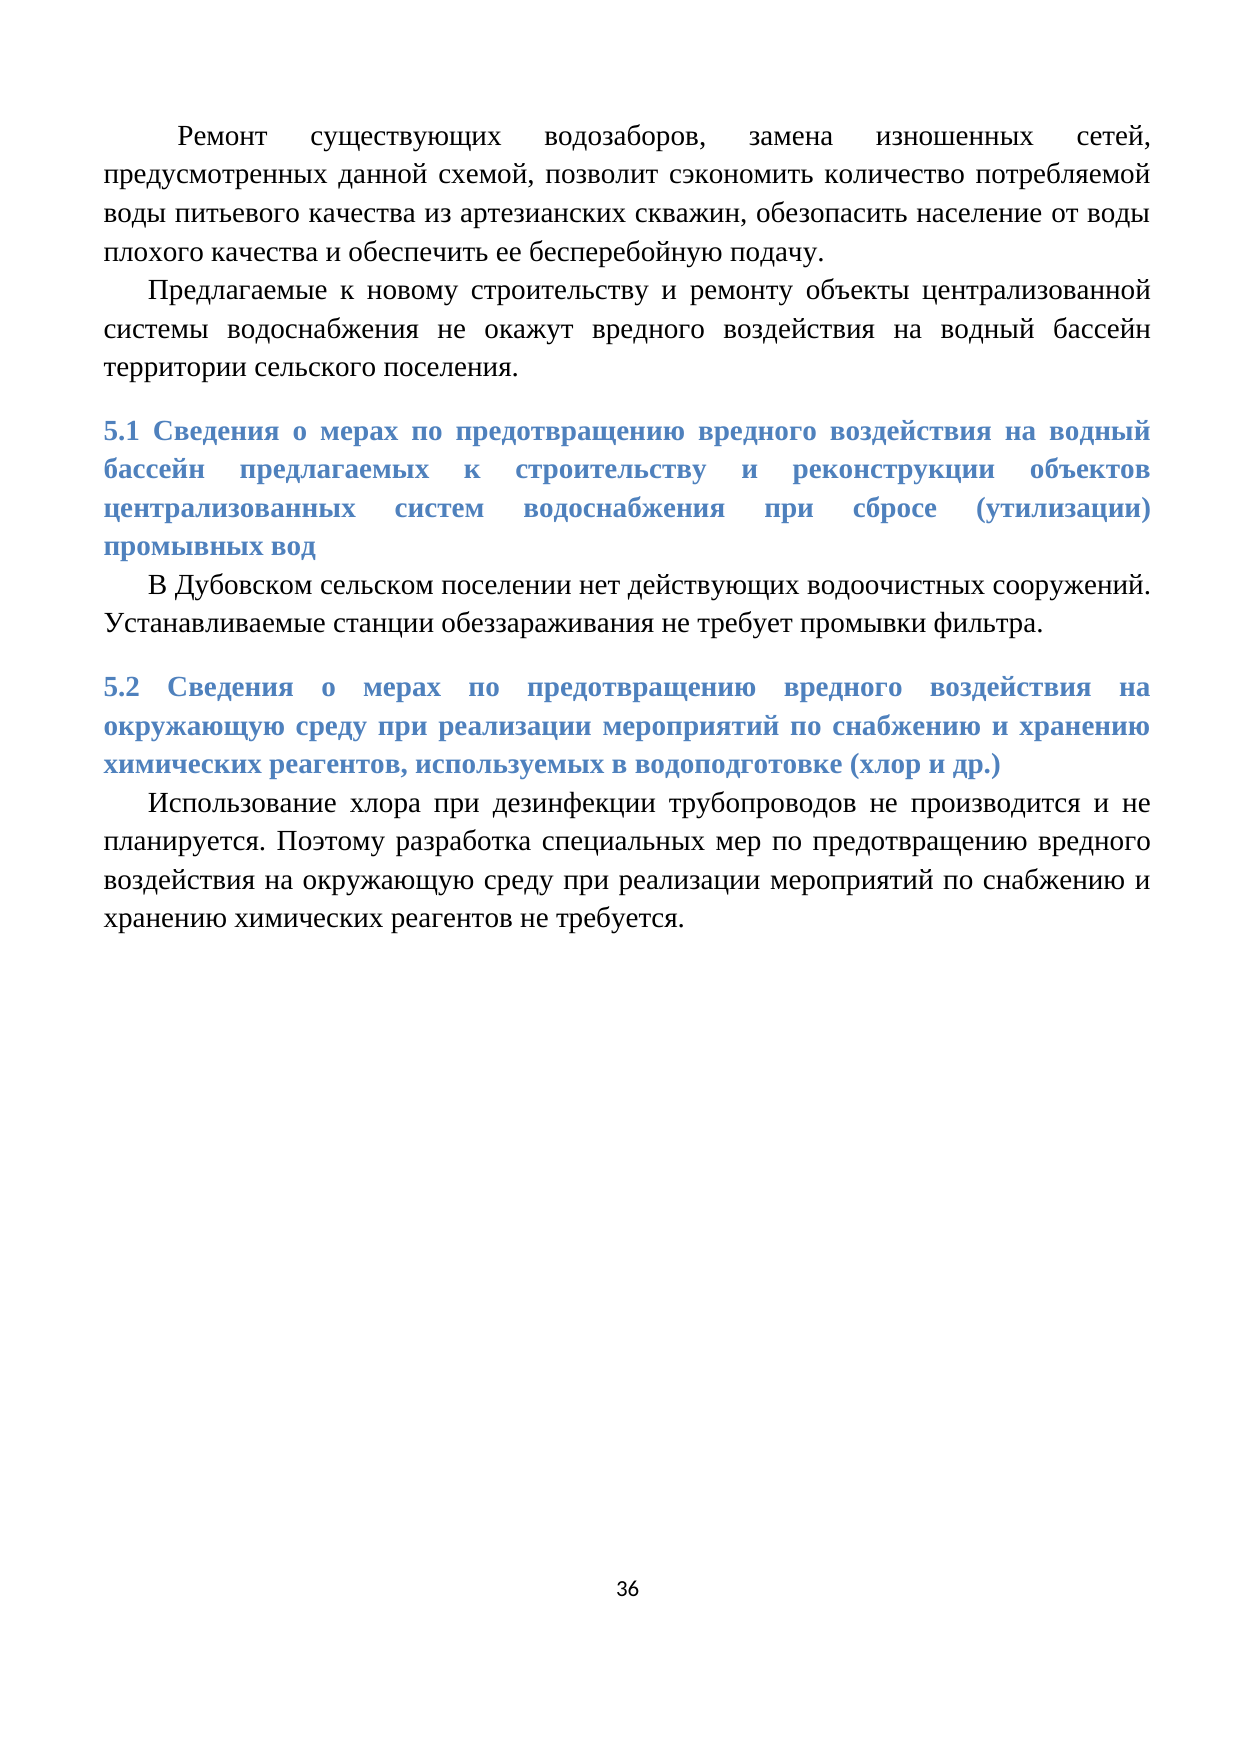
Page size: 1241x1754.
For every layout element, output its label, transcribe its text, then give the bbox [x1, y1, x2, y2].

text Ремонт существующих водозаборов, замена изношенных сетей, предусмотренных данной схемой, позволит сэкономить количество потребляемой воды питьевого качества из артезианских скважин, обезопасить население от воды плохого качества и обеспечить ее бесперебойную подачу. [103, 118, 1152, 267]
subtitle 5.2 Сведения о мерах по предотвращению вредного воздействия на окружающую среду при реализации мероприятий по снабжению и хранению химических реагентов, используемых в водоподготовке (хлор и др.) [103, 669, 1152, 780]
subtitle 5.1 Сведения о мерах по предотвращению вредного воздействия на водный бассейн предлагаемых к строительству и реконструкции объектов централизованных систем водоснабжения при сбросе (утилизации) промывных вод [103, 413, 1152, 562]
text В Дубовском сельском поселении нет действующих водоочистных сооружений. Устанавливаемые станции обеззараживания не требует промывки фильтра. [103, 567, 1152, 639]
text Предлагаемые к новому строительству и ремонту объекты централизованной системы водоснабжения не окажут вредного воздействия на водный бассейн территории сельского поселения. [103, 272, 1152, 383]
text Использование хлора при дезинфекции трубопроводов не производится и не планируется. Поэтому разработка специальных мер по предотвращению вредного воздействия на окружающую среду при реализации мероприятий по снабжению и хранению химических реагентов не требуется. [103, 785, 1152, 934]
